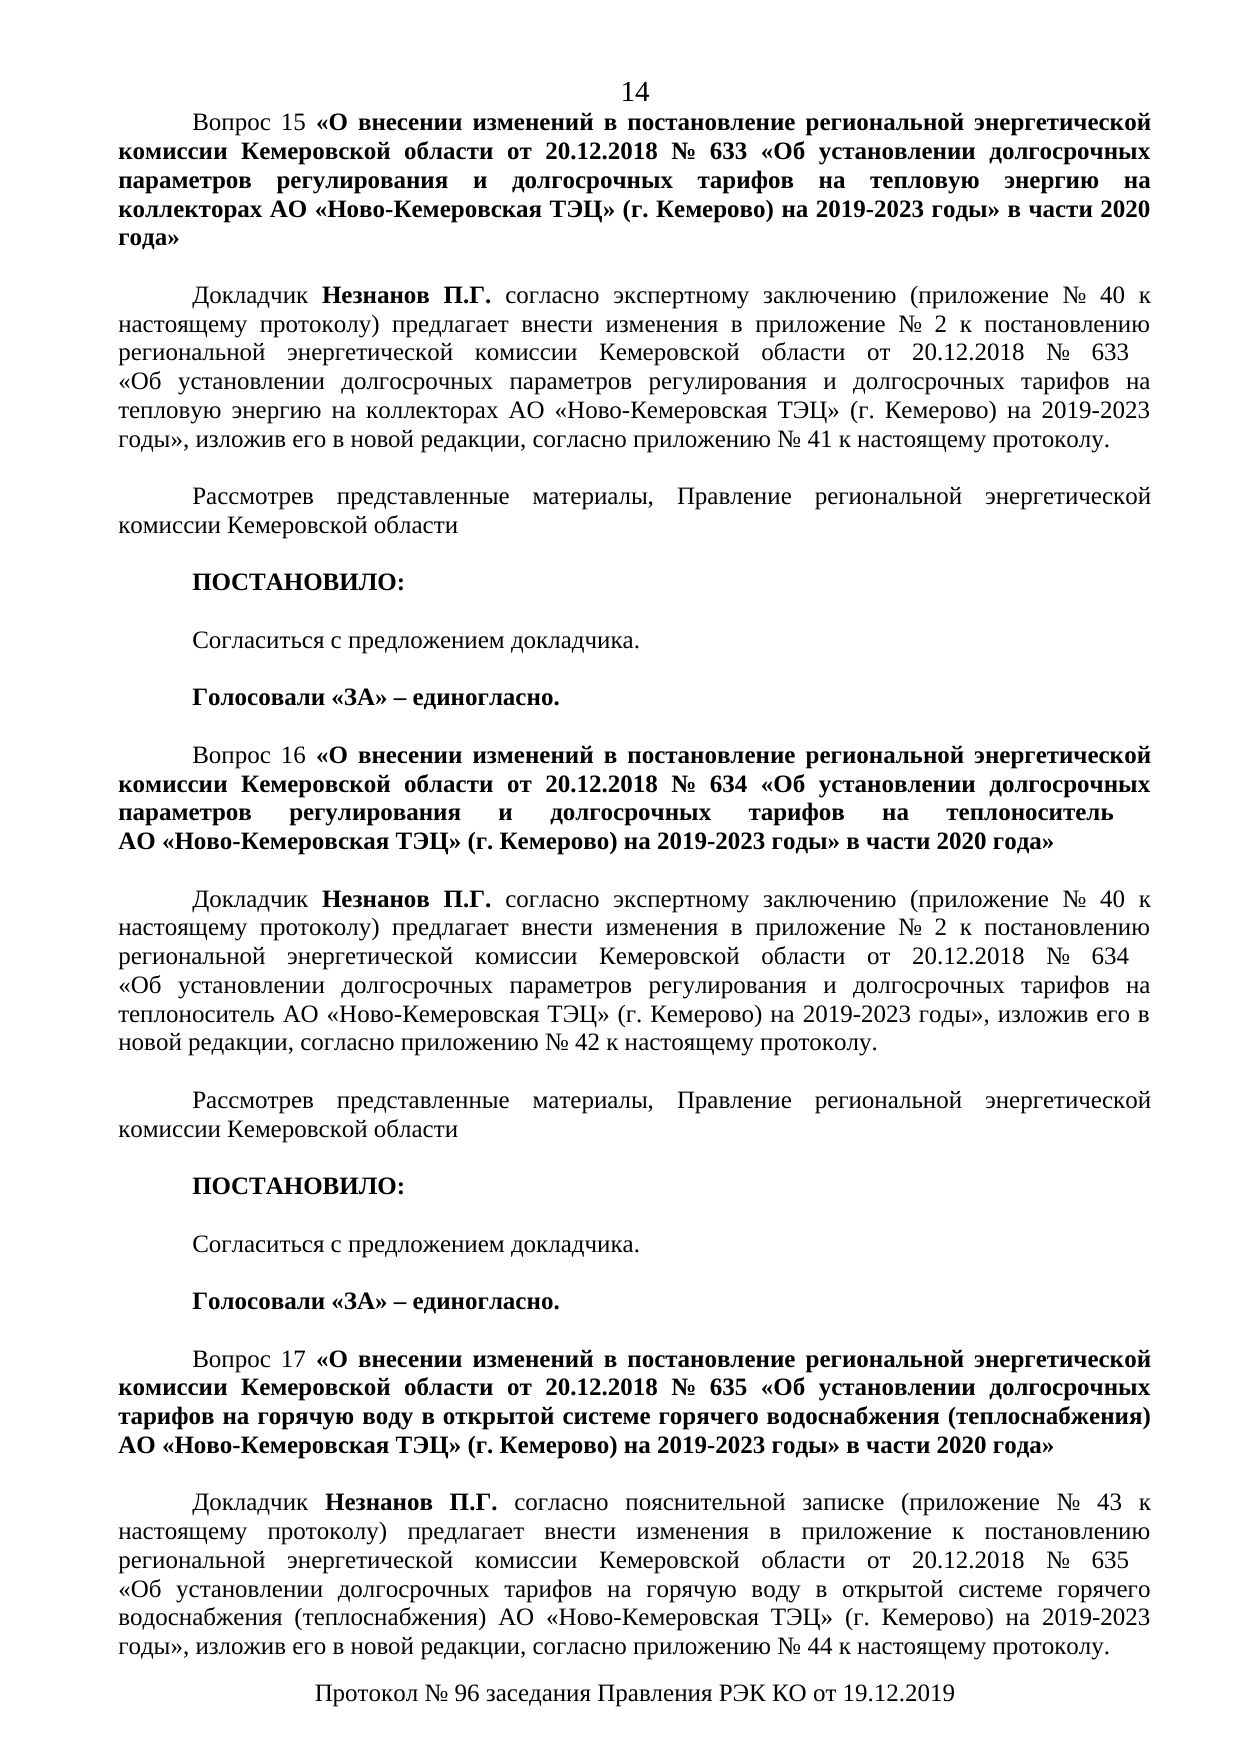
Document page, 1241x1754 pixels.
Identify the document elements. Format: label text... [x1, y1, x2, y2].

text Докладчик Незнанов П.Г. согласно экспертному заключению (приложение № 40 к настоящему протоколу) предлагает внести изменения в приложение № 2 к постановлению региональной энергетической комиссии Кемеровской области от 20.12.2018 № 633 «Об установлении долгосрочных параметров регулирования и долгосрочных тарифов на тепловую энергию на коллекторах АО «Ново-Кемеровская ТЭЦ» (г. Кемерово) на 2019-2023 годы», изложив его в новой редакции, согласно приложению № 41 к настоящему протоколу. [118, 280, 1152, 452]
text ПОСТАНОВИЛО: [118, 567, 1152, 596]
text Вопрос 15 «О внесении изменений в постановление региональной энергетической комиссии Кемеровской области от 20.12.2018 № 633 «Об установлении долгосрочных параметров регулирования и долгосрочных тарифов на тепловую энергию на коллекторах АО «Ново-Кемеровская ТЭЦ» (г. Кемерово) на 2019-2023 годы» в части 2020 года» [118, 107, 1152, 251]
text Согласиться с предложением докладчика. [118, 625, 1152, 654]
text Голосовали «ЗА» – единогласно. [118, 682, 1152, 711]
text Вопрос 16 «О внесении изменений в постановление региональной энергетической комиссии Кемеровской области от 20.12.2018 № 634 «Об установлении долгосрочных параметров регулирования и долгосрочных тарифов на теплоноситель АО «Ново-Кемеровская ТЭЦ» (г. Кемерово) на 2019-2023 годы» в части 2020 года» [118, 740, 1152, 855]
text Голосовали «ЗА» – единогласно. [118, 1286, 1152, 1315]
text Согласиться с предложением докладчика. [118, 1229, 1152, 1257]
text Вопрос 17 «О внесении изменений в постановление региональной энергетической комиссии Кемеровской области от 20.12.2018 № 635 «Об установлении долгосрочных тарифов на горячую воду в открытой системе горячего водоснабжения (теплоснабжения) АО «Ново-Кемеровская ТЭЦ» (г. Кемерово) на 2019-2023 годы» в части 2020 года» [118, 1344, 1152, 1459]
text Докладчик Незнанов П.Г. согласно пояснительной записке (приложение № 43 к настоящему протоколу) предлагает внести изменения в приложение к постановлению региональной энергетической комиссии Кемеровской области от 20.12.2018 № 635 «Об установлении долгосрочных тарифов на горячую воду в открытой системе горячего водоснабжения (теплоснабжения) АО «Ново-Кемеровская ТЭЦ» (г. Кемерово) на 2019-2023 годы», изложив его в новой редакции, согласно приложению № 44 к настоящему протоколу. [118, 1487, 1152, 1660]
text ПОСТАНОВИЛО: [118, 1171, 1152, 1200]
text Докладчик Незнанов П.Г. согласно экспертному заключению (приложение № 40 к настоящему протоколу) предлагает внести изменения в приложение № 2 к постановлению региональной энергетической комиссии Кемеровской области от 20.12.2018 № 634 «Об установлении долгосрочных параметров регулирования и долгосрочных тарифов на теплоноситель АО «Ново-Кемеровская ТЭЦ» (г. Кемерово) на 2019-2023 годы», изложив его в новой редакции, согласно приложению № 42 к настоящему протоколу. [118, 884, 1152, 1056]
text Рассмотрев представленные материалы, Правление региональной энергетической комиссии Кемеровской области [118, 481, 1152, 539]
text Рассмотрев представленные материалы, Правление региональной энергетической комиссии Кемеровской области [118, 1085, 1152, 1142]
